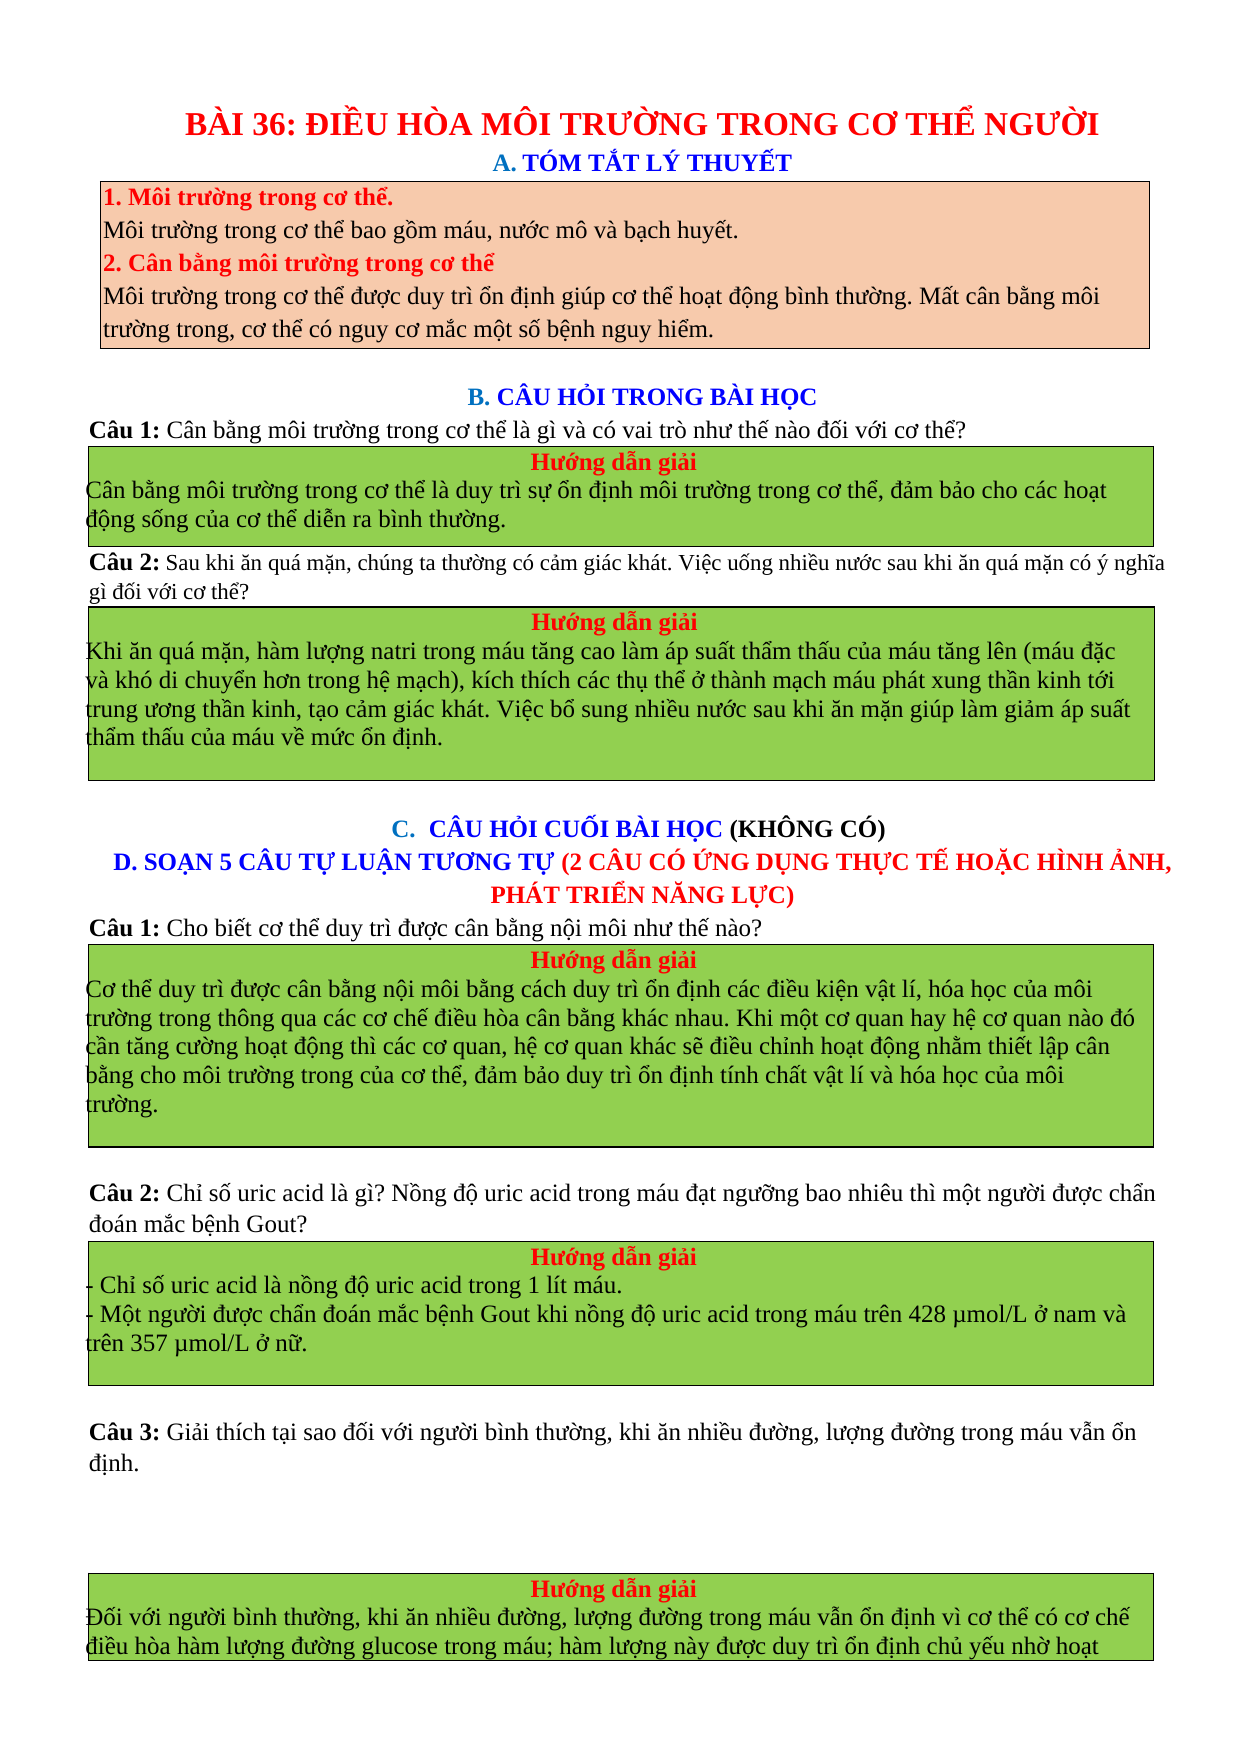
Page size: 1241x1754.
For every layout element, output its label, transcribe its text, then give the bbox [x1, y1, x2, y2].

text Câu 1: Cho biết cơ thể duy trì được cân bằng nội môi như thế nào? [89, 913, 1181, 942]
list TÓM TẮT LÝ THUYẾT [103, 148, 1181, 177]
list CÂU HỎI TRONG BÀI HỌC [103, 382, 1181, 410]
text Câu 2: Sau khi ăn quá mặn, chúng ta thường có cảm giác khát. Việc uống nhiều nước sau khi ăn quá mặn có ý nghĩa gì đối với cơ thể? [89, 547, 1181, 604]
list CÂU HỎI CUỐI BÀI HỌC (KHÔNG CÓ) [96, 814, 1181, 843]
text D. SOẠN 5 CÂU TỰ LUẬN TƯƠNG TỰ (2 CÂU CÓ ỨNG DỤNG THỰC TẾ HOẶC HÌNH ẢNH, PHÁT TRIỂN NĂNG LỰC) [103, 847, 1181, 909]
text Câu 1: Cân bằng môi trường trong cơ thể là gì và có vai trò như thế nào đối với cơ thể? [89, 415, 1181, 443]
table_header Hướng dẫn giải Khi ăn quá mặn, hàm lượng natri trong máu tăng cao làm áp suất thẩm thấu của máu tăng lên (máu đặc và khó di chuyển hơn trong hệ mạch), kích thích các thụ thể ở thành mạch máu phát xung thần kinh tới trung ương thần kinh, tạo cảm giác khát. Việc bổ sung nhiều nước sau khi ăn mặn giúp làm giảm áp suất thẩm thấu của máu về mức ổn định. [89, 608, 1154, 780]
table_header Hướng dẫn giải Cơ thể duy trì được cân bằng nội môi bằng cách duy trì ổn định các điều kiện vật lí, hóa học của môi trường trong thông qua các cơ chế điều hòa cân bằng khác nhau. Khi một cơ quan hay hệ cơ quan nào đó cần tăng cường hoạt động thì các cơ quan, hệ cơ quan khác sẽ điều chỉnh hoạt động nhằm thiết lập cân bằng cho môi trường trong của cơ thể, đảm bảo duy trì ổn định tính chất vật lí và hóa học của môi trường. [89, 945, 1153, 1146]
text BÀI 36: ĐIỀU HÒA MÔI TRƯỜNG TRONG CƠ THỂ NGƯỜI [103, 104, 1181, 142]
table_header 1. Môi trường trong cơ thể. Môi trường trong cơ thể bao gồm máu, nước mô và bạch huyết. 2. Cân bằng môi trường trong cơ thể Môi trường trong cơ thể được duy trì ổn định giúp cơ thể hoạt động bình thường. Mất cân bằng môi trường trong, cơ thể có nguy cơ mắc một số bệnh nguy hiểm. [101, 182, 1149, 348]
text Câu 3: Giải thích tại sao đối với người bình thường, khi ăn nhiều đường, lượng đường trong máu vẫn ổn định. [89, 1417, 1181, 1477]
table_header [89, 1574, 1153, 1660]
table_header Hướng dẫn giải Cân bằng môi trường trong cơ thể là duy trì sự ổn định môi trường trong cơ thể, đảm bảo cho các hoạt động sống của cơ thể diễn ra bình thường. [89, 447, 1153, 546]
text Câu 2: Chỉ số uric acid là gì? Nồng độ uric acid trong máu đạt ngưỡng bao nhiêu thì một người được chẩn đoán mắc bệnh Gout? [89, 1178, 1181, 1238]
table_header Hướng dẫn giải - Chỉ số uric acid là nồng độ uric acid trong 1 lít máu. - Một người được chẩn đoán mắc bệnh Gout khi nồng độ uric acid trong máu trên 428 µmol/L ở nam và trên 357 µmol/L ở nữ. [89, 1242, 1153, 1385]
